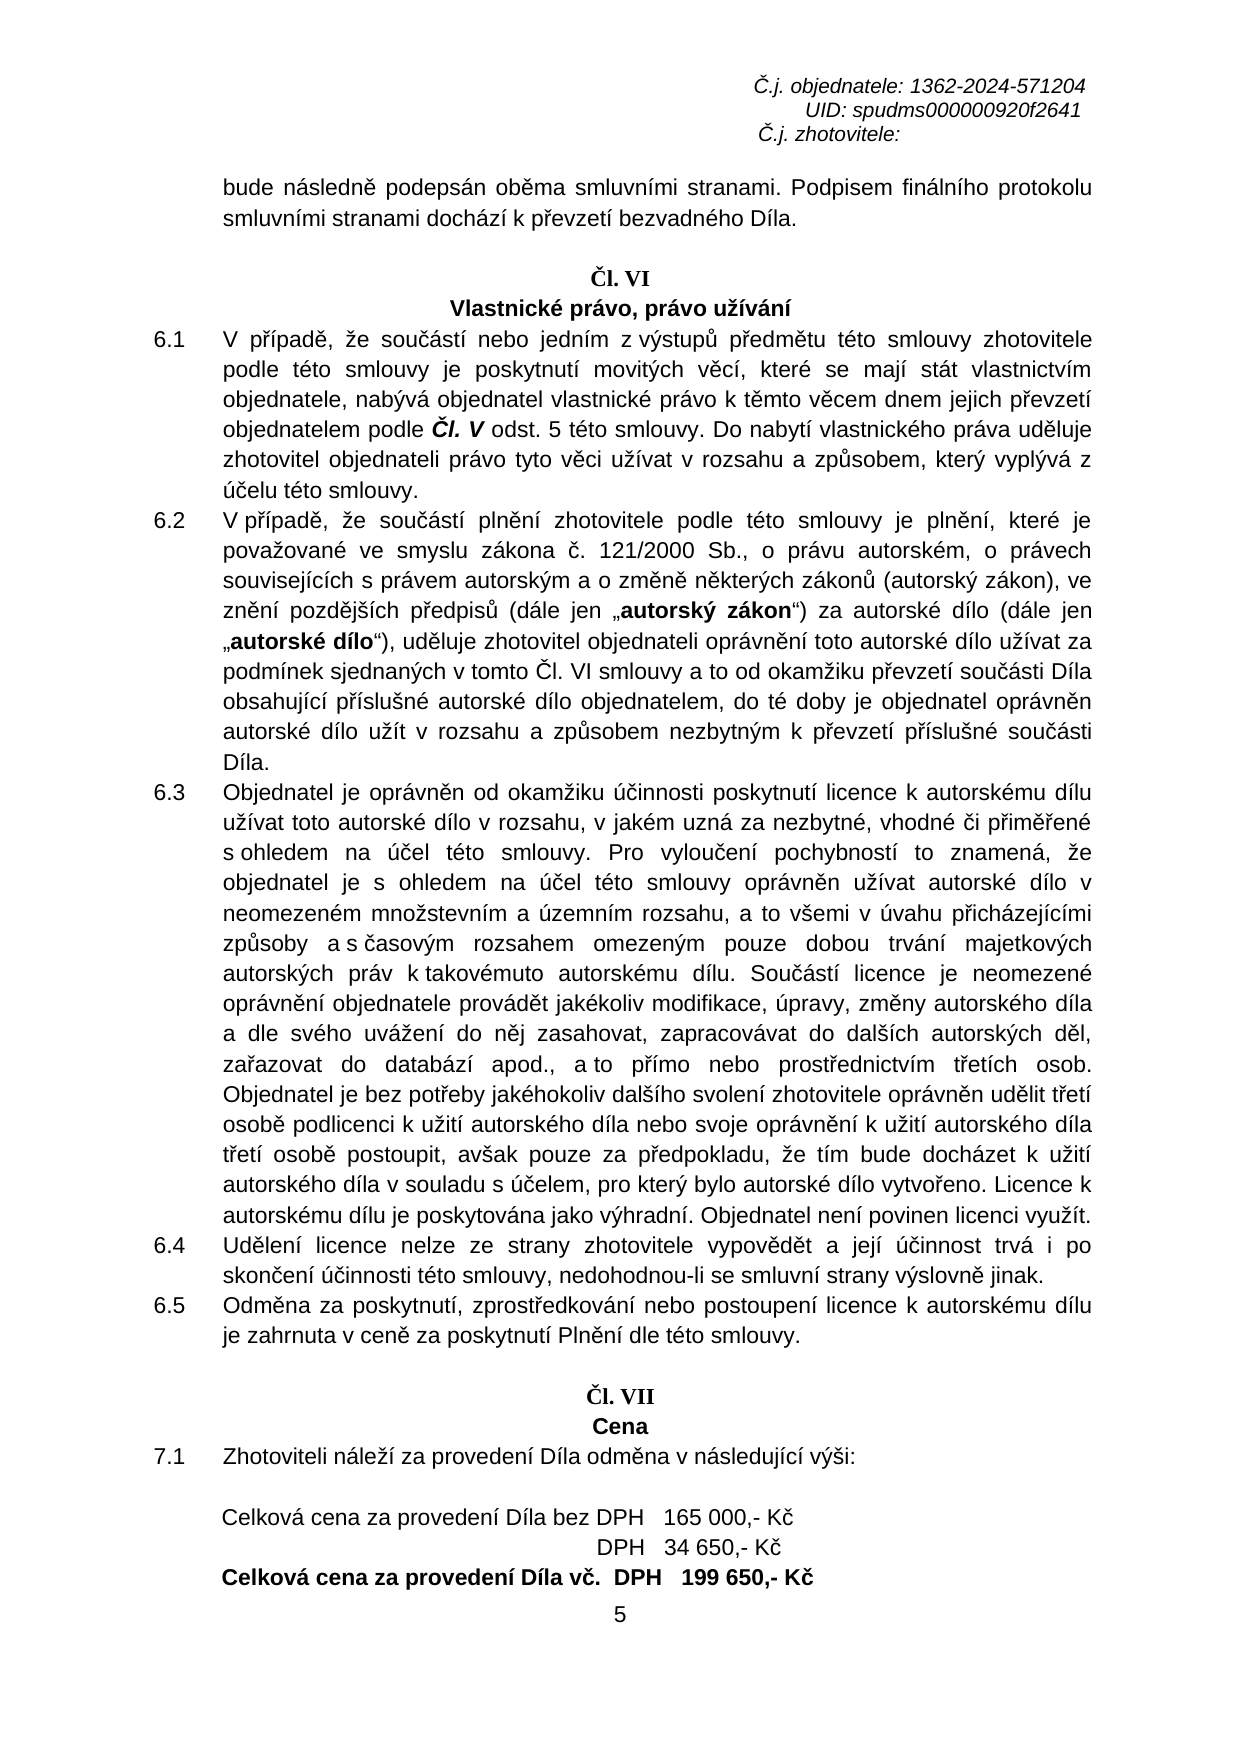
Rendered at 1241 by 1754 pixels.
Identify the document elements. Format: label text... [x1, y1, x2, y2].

list V případě, že součástí plnění zhotovitele podle této smlouvy je plnění, které je považované ve smyslu zákona č. 121/2000 Sb., o právu autorském, o právech souvisejících s právem autorským a o změně některých zákonů (autorský zákon), ve znění pozdějších předpisů (dále jen „autorský zákon“) za autorské dílo (dále jen „autorské dílo“), uděluje zhotovitel objednateli oprávnění toto autorské dílo užívat za podmínek sjednaných v tomto Čl. VI smlouvy a to od okamžiku převzetí součásti Díla obsahující příslušné autorské dílo objednatelem, do té doby je objednatel oprávněn autorské dílo užít v rozsahu a způsobem nezbytným k převzetí příslušné součásti Díla. [185, 507, 1093, 775]
text DPH 34 650,- Kč [148, 1534, 1093, 1560]
list Cena [148, 1383, 1093, 1439]
text Celková cena za provedení Díla vč. DPH 199 650,- Kč [148, 1564, 1093, 1591]
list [185, 174, 1093, 231]
list V případě, že součástí nebo jedním z výstupů předmětu této smlouvy zhotovitele podle této smlouvy je poskytnutí movitých věcí, které se mají stát vlastnictvím objednatele, nabývá objednatel vlastnické právo k těmto věcem dnem jejich převzetí objednatelem podle Čl. V odst. 5 této smlouvy. Do nabytí vlastnického práva uděluje zhotovitel objednateli právo tyto věci užívat v rozsahu a způsobem, který vyplývá z účelu této smlouvy. [185, 326, 1093, 503]
list Vlastnické právo, právo užívání [148, 265, 1093, 322]
list Odměna za poskytnutí, zprostředkování nebo postoupení licence k autorskému dílu je zahrnuta v ceně za poskytnutí Plnění dle této smlouvy. [185, 1292, 1093, 1349]
list Udělení licence nelze ze strany zhotovitele vypovědět a její účinnost trvá i po skončení účinnosti této smlouvy, nedohodnou-li se smluvní strany výslovně jinak. [185, 1232, 1093, 1288]
text Celková cena za provedení Díla bez DPH 165 000,- Kč [148, 1504, 1093, 1530]
list Zhotoviteli náleží za provedení Díla odměna v následující výši: [185, 1443, 1093, 1470]
list Objednatel je oprávněn od okamžiku účinnosti poskytnutí licence k autorskému dílu užívat toto autorské dílo v rozsahu, v jakém uzná za nezbytné, vhodné či přiměřené s ohledem na účel této smlouvy. Pro vyloučení pochybností to znamená, že objednatel je s ohledem na účel této smlouvy oprávněn užívat autorské dílo v neomezeném množstevním a územním rozsahu, a to všemi v úvahu přicházejícími způsoby a s časovým rozsahem omezeným pouze dobou trvání majetkových autorských práv k takovémuto autorskému dílu. Součástí licence je neomezené oprávnění objednatele provádět jakékoliv modifikace, úpravy, změny autorského díla a dle svého uvážení do něj zasahovat, zapracovávat do dalších autorských děl, zařazovat do databází apod., a to přímo nebo prostřednictvím třetích osob. Objednatel je bez potřeby jakéhokoliv dalšího svolení zhotovitele oprávněn udělit třetí osobě podlicenci k užití autorského díla nebo svoje oprávnění k užití autorského díla třetí osobě postoupit, avšak pouze za předpokladu, že tím bude docházet k užití autorského díla v souladu s účelem, pro který bylo autorské dílo vytvořeno. Licence k autorskému dílu je poskytována jako výhradní. Objednatel není povinen licenci využít. [185, 779, 1093, 1228]
